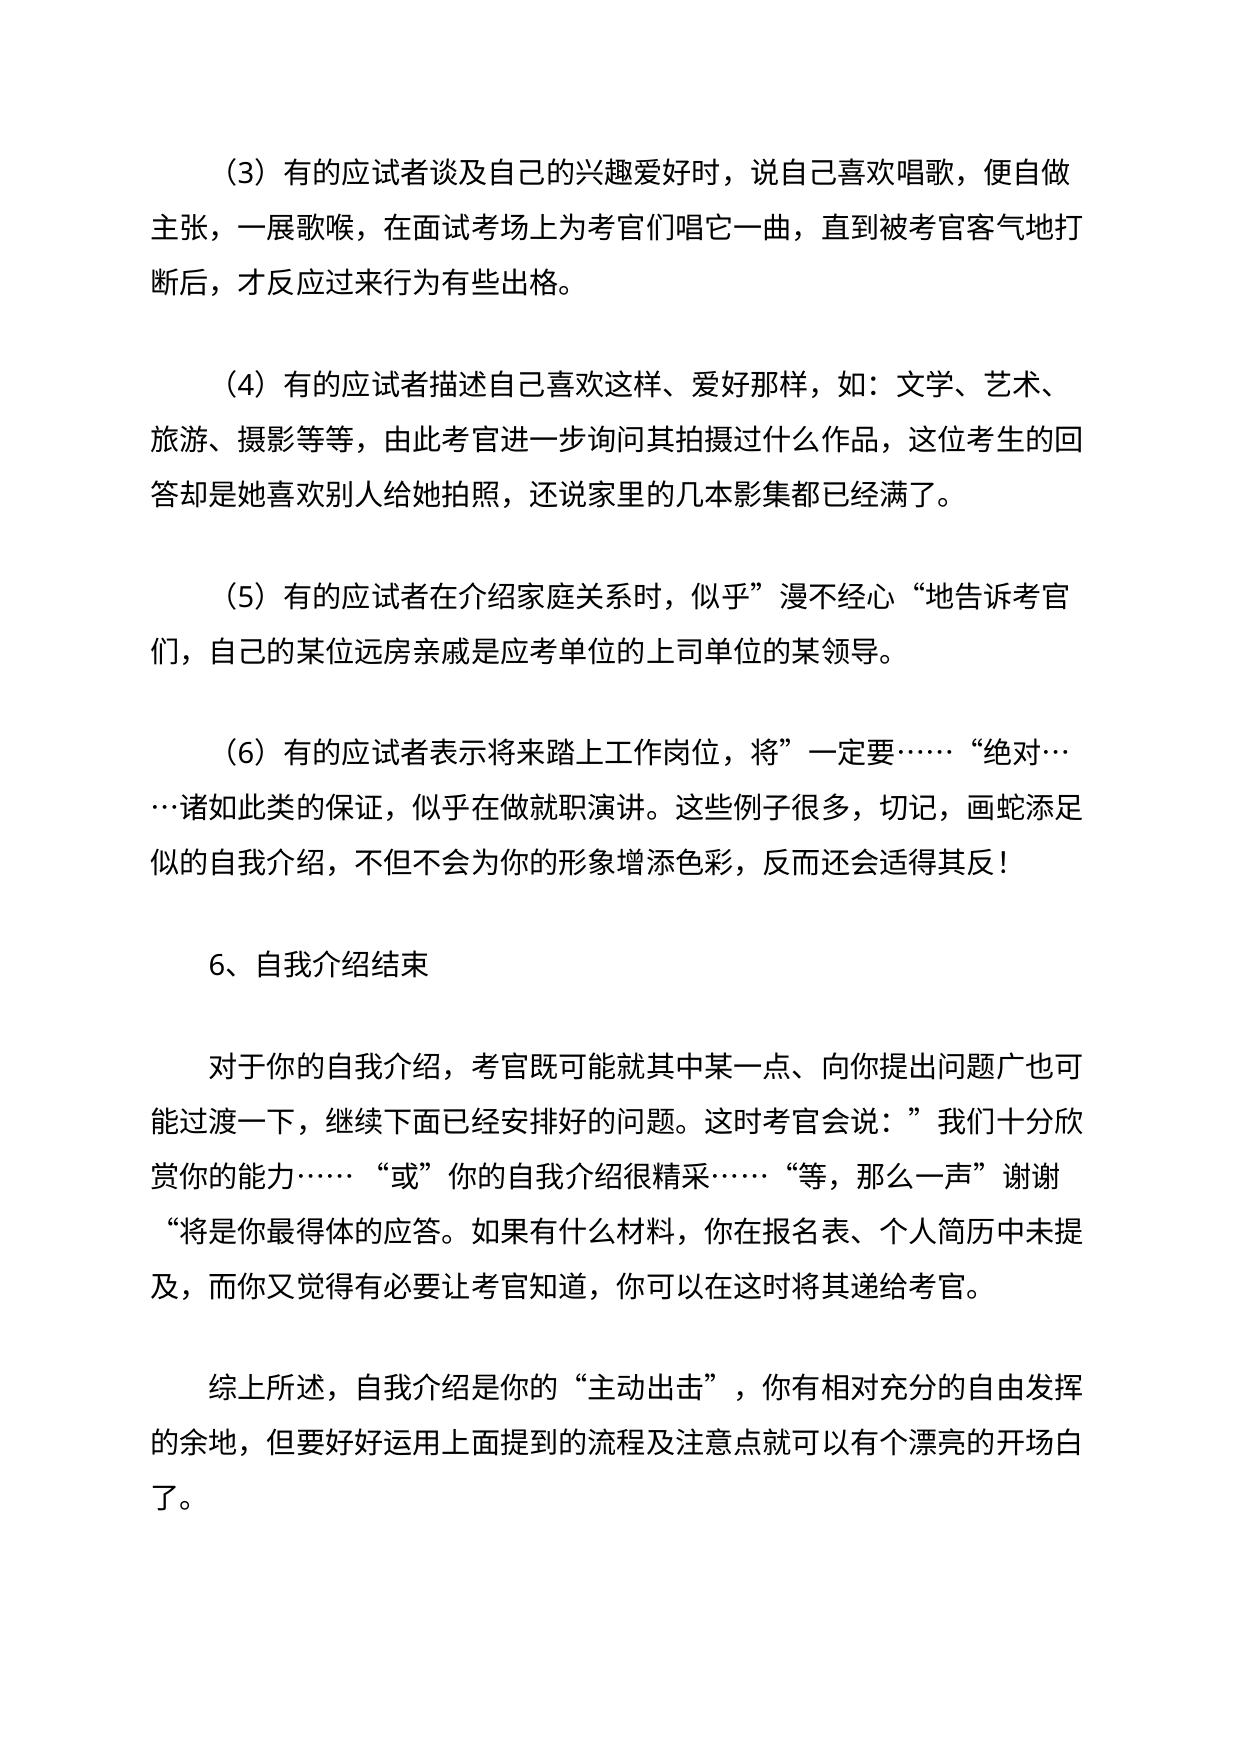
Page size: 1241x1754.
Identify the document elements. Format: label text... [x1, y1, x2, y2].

text （3）有的应试者谈及自己的兴趣爱好时，说自己喜欢唱歌，便自做主张，一展歌喉，在面试考场上为考官们唱它一曲，直到被考官客气地打断后，才反应过来行为有些出格。 [150, 150, 1090, 302]
text 综上所述，自我介绍是你的“主动出击”，你有相对充分的自由发挥的余地，但要好好运用上面提到的流程及注意点就可以有个漂亮的开场白了。 [150, 1365, 1090, 1517]
text 对于你的自我介绍，考官既可能就其中某一点、向你提出问题广也可能过渡一下，继续下面已经安排好的问题。这时考官会说：”我们十分欣赏你的能力…… “或”你的自我介绍很精采……“等，那么一声”谢谢“将是你最得体的应答。如果有什么材料，你在报名表、个人简历中未提及，而你又觉得有必要让考官知道，你可以在这时将其递给考官。 [150, 1044, 1090, 1306]
text （5）有的应试者在介绍家庭关系时，似乎”漫不经心“地告诉考官们，自己的某位远房亲戚是应考单位的上司单位的某领导。 [150, 573, 1090, 671]
text （6）有的应试者表示将来踏上工作岗位，将”一定要……“绝对……诸如此类的保证，似乎在做就职演讲。这些例子很多，切记，画蛇添足似的自我介绍，不但不会为你的形象增添色彩，反而还会适得其反！ [150, 730, 1090, 882]
text （4）有的应试者描述自己喜欢这样、爱好那样，如：文学、艺术、旅游、摄影等等，由此考官进一步询问其拍摄过什么作品，这位考生的回答却是她喜欢别人给她拍照，还说家里的几本影集都已经满了。 [150, 362, 1090, 514]
text 6、自我介绍结束 [150, 942, 1090, 984]
